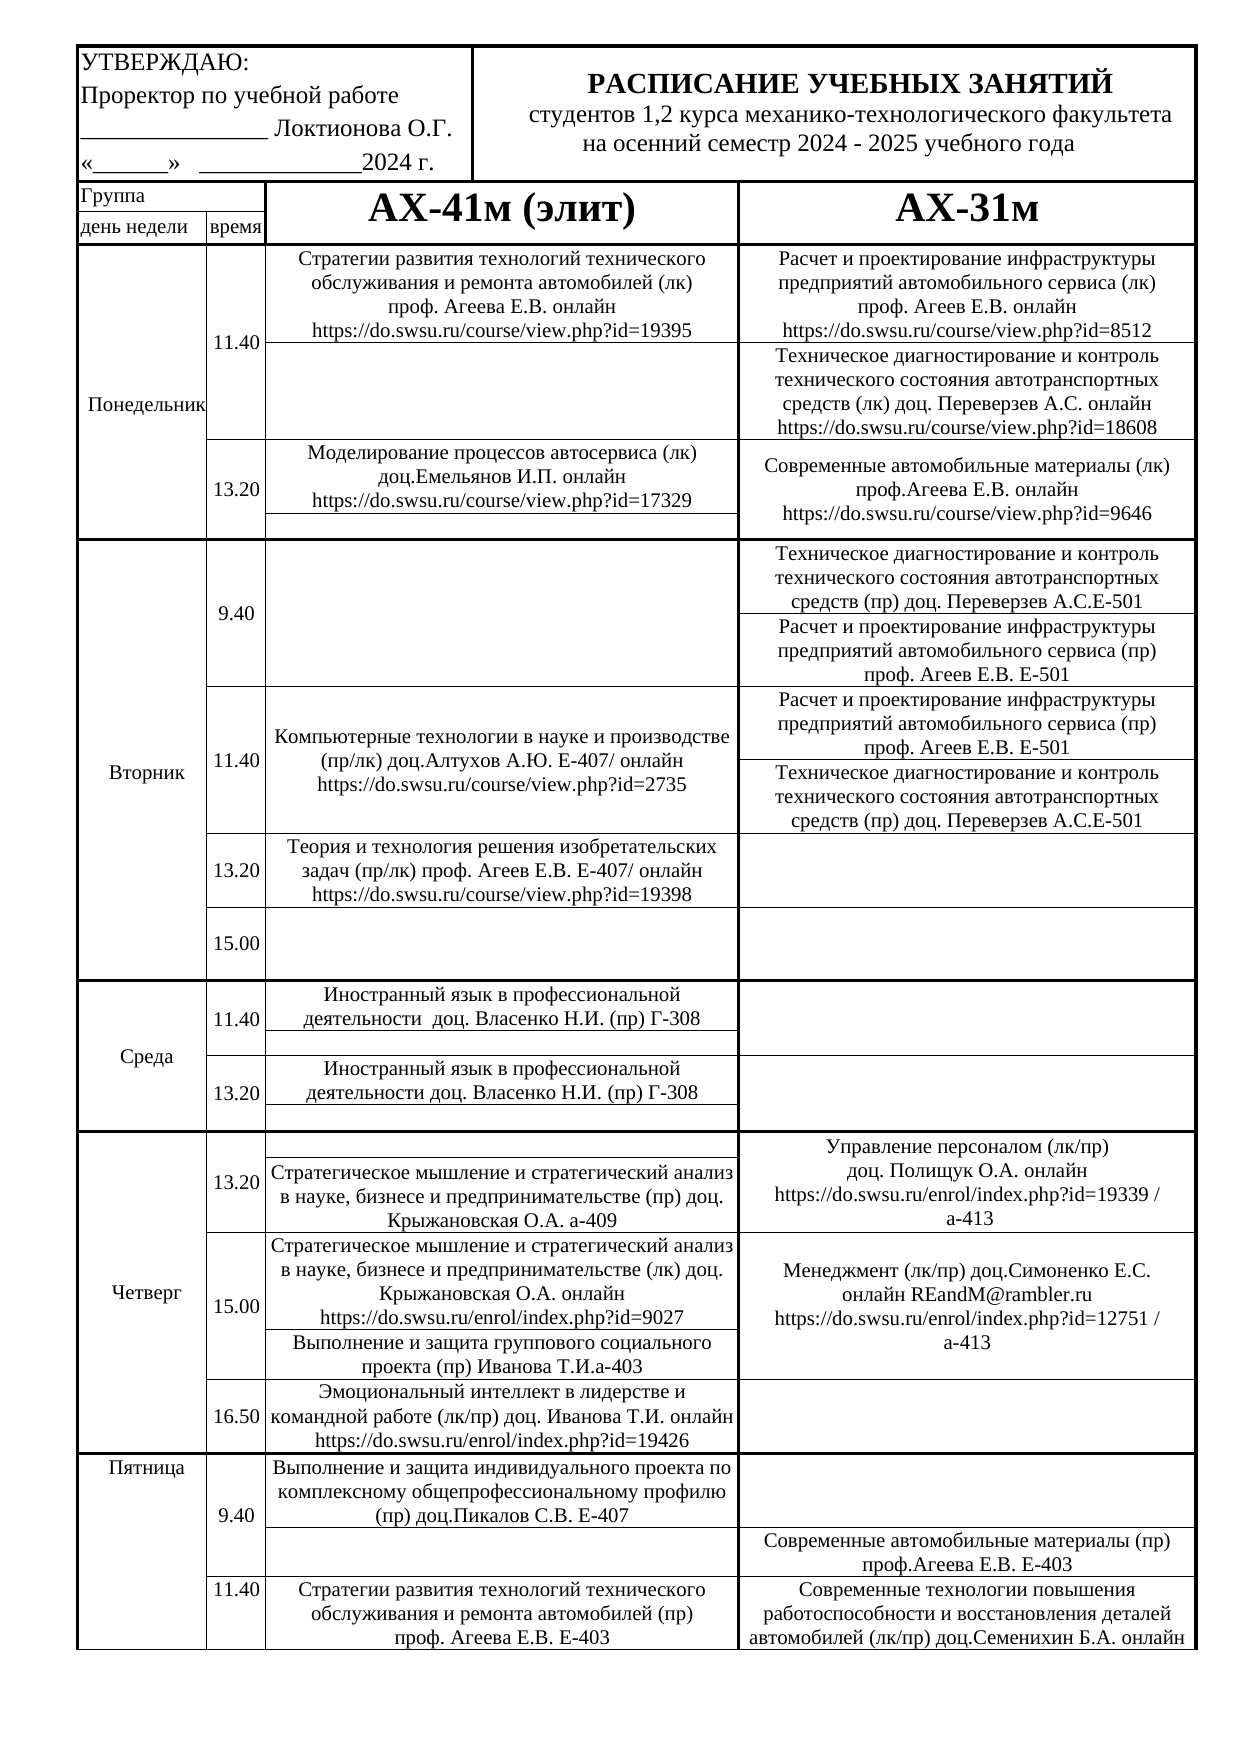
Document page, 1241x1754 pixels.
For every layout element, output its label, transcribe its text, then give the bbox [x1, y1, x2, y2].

table_cell 13.20 [207, 440, 265, 537]
table_cell 11.40 [207, 982, 265, 1055]
table_cell АХ-41м (элит) [267, 183, 737, 242]
table_cell [266, 908, 737, 979]
table_cell 13.20 [207, 1056, 265, 1129]
table_cell [740, 982, 1194, 1055]
table_cell Выполнение и защита индивидуального проекта по комплексному общепрофессиональному профилю (пр) доц.Пикалов С.В. Е-407 [266, 1455, 737, 1527]
table_cell Понедельник [79, 246, 206, 537]
table_cell 15.00 [207, 908, 265, 979]
table_cell 9.40 [207, 1455, 265, 1576]
table_cell [266, 514, 737, 537]
table_cell Техническое диагностирование и контроль технического состояния автотранспортных средств (пр) доц. Переверзев А.С.Е-501 [740, 760, 1194, 832]
table_cell время [207, 212, 264, 242]
table_cell [266, 541, 737, 686]
table_cell Эмоциональный интеллект в лидерстве и командной работе (лк/пр) доц. Иванова Т.И. онлайн https://do.swsu.ru/enrol/index.php?id=19426 [266, 1380, 737, 1452]
table_cell Четверг [79, 1133, 206, 1452]
table_cell 11.40 [207, 246, 265, 439]
table_cell Группа [79, 183, 264, 211]
table_header УТВЕРЖДАЮ: Проректор по учебной работе _______________ Локтионова О.Г. «______» _____________2024 г. [79, 48, 471, 179]
table_cell Расчет и проектирование инфраструктуры предприятий автомобильного сервиса (пр) проф. Агеев Е.В. Е-501 [740, 614, 1194, 686]
table_cell Моделирование процессов автосервиса (лк) доц.Емельянов И.П. онлайн https://do.swsu.ru/course/view.php?id=17329 [266, 440, 737, 512]
table_cell Стратегическое мышление и стратегический анализ в науке, бизнесе и предпринимательстве (пр) доц. Крыжановская О.А. а-409 [266, 1158, 737, 1232]
table_cell день недели [79, 212, 206, 242]
table_cell [266, 1105, 737, 1129]
table_cell Менеджмент (лк/пр) доц.Симоненко Е.С. онлайн REandM@rambler.ru https://do.swsu.ru/enrol/index.php?id=12751 / а-413 [740, 1233, 1194, 1378]
table_cell [740, 908, 1194, 979]
table_cell Стратегии развития технологий технического обслуживания и ремонта автомобилей (лк) проф. Агеева Е.В. онлайн https://do.swsu.ru/course/view.php?id=19395 [266, 246, 737, 342]
table_cell 11.40 [207, 687, 265, 832]
table_header РАСПИСАНИЕ УЧЕБНЫХ ЗАНЯТИЙ студентов 1,2 курса механико-технологического факультета на осенний семестр 2024 - 2025 учебного года [474, 48, 1194, 179]
table_cell Стратегическое мышление и стратегический анализ в науке, бизнесе и предпринимательстве (лк) доц. Крыжановская О.А. онлайн https://do.swsu.ru/enrol/index.php?id=9027 [266, 1233, 737, 1329]
table_cell [266, 1133, 737, 1157]
table_cell 13.20 [207, 1133, 265, 1232]
table_cell [740, 834, 1194, 907]
table_cell [740, 1455, 1194, 1527]
table_cell Расчет и проектирование инфраструктуры предприятий автомобильного сервиса (лк) проф. Агеев Е.В. онлайн https://do.swsu.ru/course/view.php?id=8512 [740, 246, 1194, 342]
table_cell Техническое диагностирование и контроль технического состояния автотранспортных средств (пр) доц. Переверзев А.С.Е-501 [740, 541, 1194, 613]
table_cell [740, 1056, 1194, 1129]
table_cell [266, 343, 737, 439]
table_cell Иностранный язык в профессиональной деятельности доц. Власенко Н.И. (пр) Г-308 [266, 982, 737, 1030]
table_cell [740, 1577, 1194, 1649]
table_cell Вторник [79, 541, 206, 979]
table_cell Теория и технология решения изобретательских задач (пр/лк) проф. Агеев Е.В. Е-407/ онлайн https://do.swsu.ru/course/view.php?id=19398 [266, 834, 737, 907]
table_cell Пятница [79, 1455, 206, 1649]
table_cell 11.40 [207, 1577, 265, 1649]
table_cell Современные автомобильные материалы (лк) проф.Агеева Е.В. онлайн https://do.swsu.ru/course/view.php?id=9646 [740, 440, 1194, 537]
table_cell Среда [79, 982, 206, 1129]
table_cell Современные автомобильные материалы (пр) проф.Агеева Е.В. Е-403 [740, 1528, 1194, 1576]
table_cell Компьютерные технологии в науке и производстве (пр/лк) доц.Алтухов А.Ю. Е-407/ онлайн https://do.swsu.ru/course/view.php?id=2735 [266, 687, 737, 832]
table_cell Управление персоналом (лк/пр) доц. Полищук О.А. онлайн https://do.swsu.ru/enrol/index.php?id=19339 / а-413 [740, 1133, 1194, 1232]
table_cell [266, 1528, 737, 1576]
table_cell [266, 1031, 737, 1055]
table_cell Расчет и проектирование инфраструктуры предприятий автомобильного сервиса (пр) проф. Агеев Е.В. Е-501 [740, 687, 1194, 759]
table_cell 16.50 [207, 1380, 265, 1452]
table_cell [740, 1380, 1194, 1452]
table_cell Техническое диагностирование и контроль технического состояния автотранспортных средств (лк) доц. Переверзев А.С. онлайн https://do.swsu.ru/course/view.php?id=18608 [740, 343, 1194, 439]
table_cell АХ-31м [740, 183, 1194, 242]
table_cell 13.20 [207, 834, 265, 907]
table_cell 9.40 [207, 541, 265, 686]
table_cell Иностранный язык в профессиональной деятельности доц. Власенко Н.И. (пр) Г-308 [266, 1056, 737, 1104]
table_cell Стратегии развития технологий технического обслуживания и ремонта автомобилей (пр) проф. Агеева Е.В. Е-403 [266, 1577, 737, 1649]
table_cell Выполнение и защита группового социального проекта (пр) Иванова Т.И.а-403 [266, 1330, 737, 1378]
table_cell 15.00 [207, 1233, 265, 1378]
